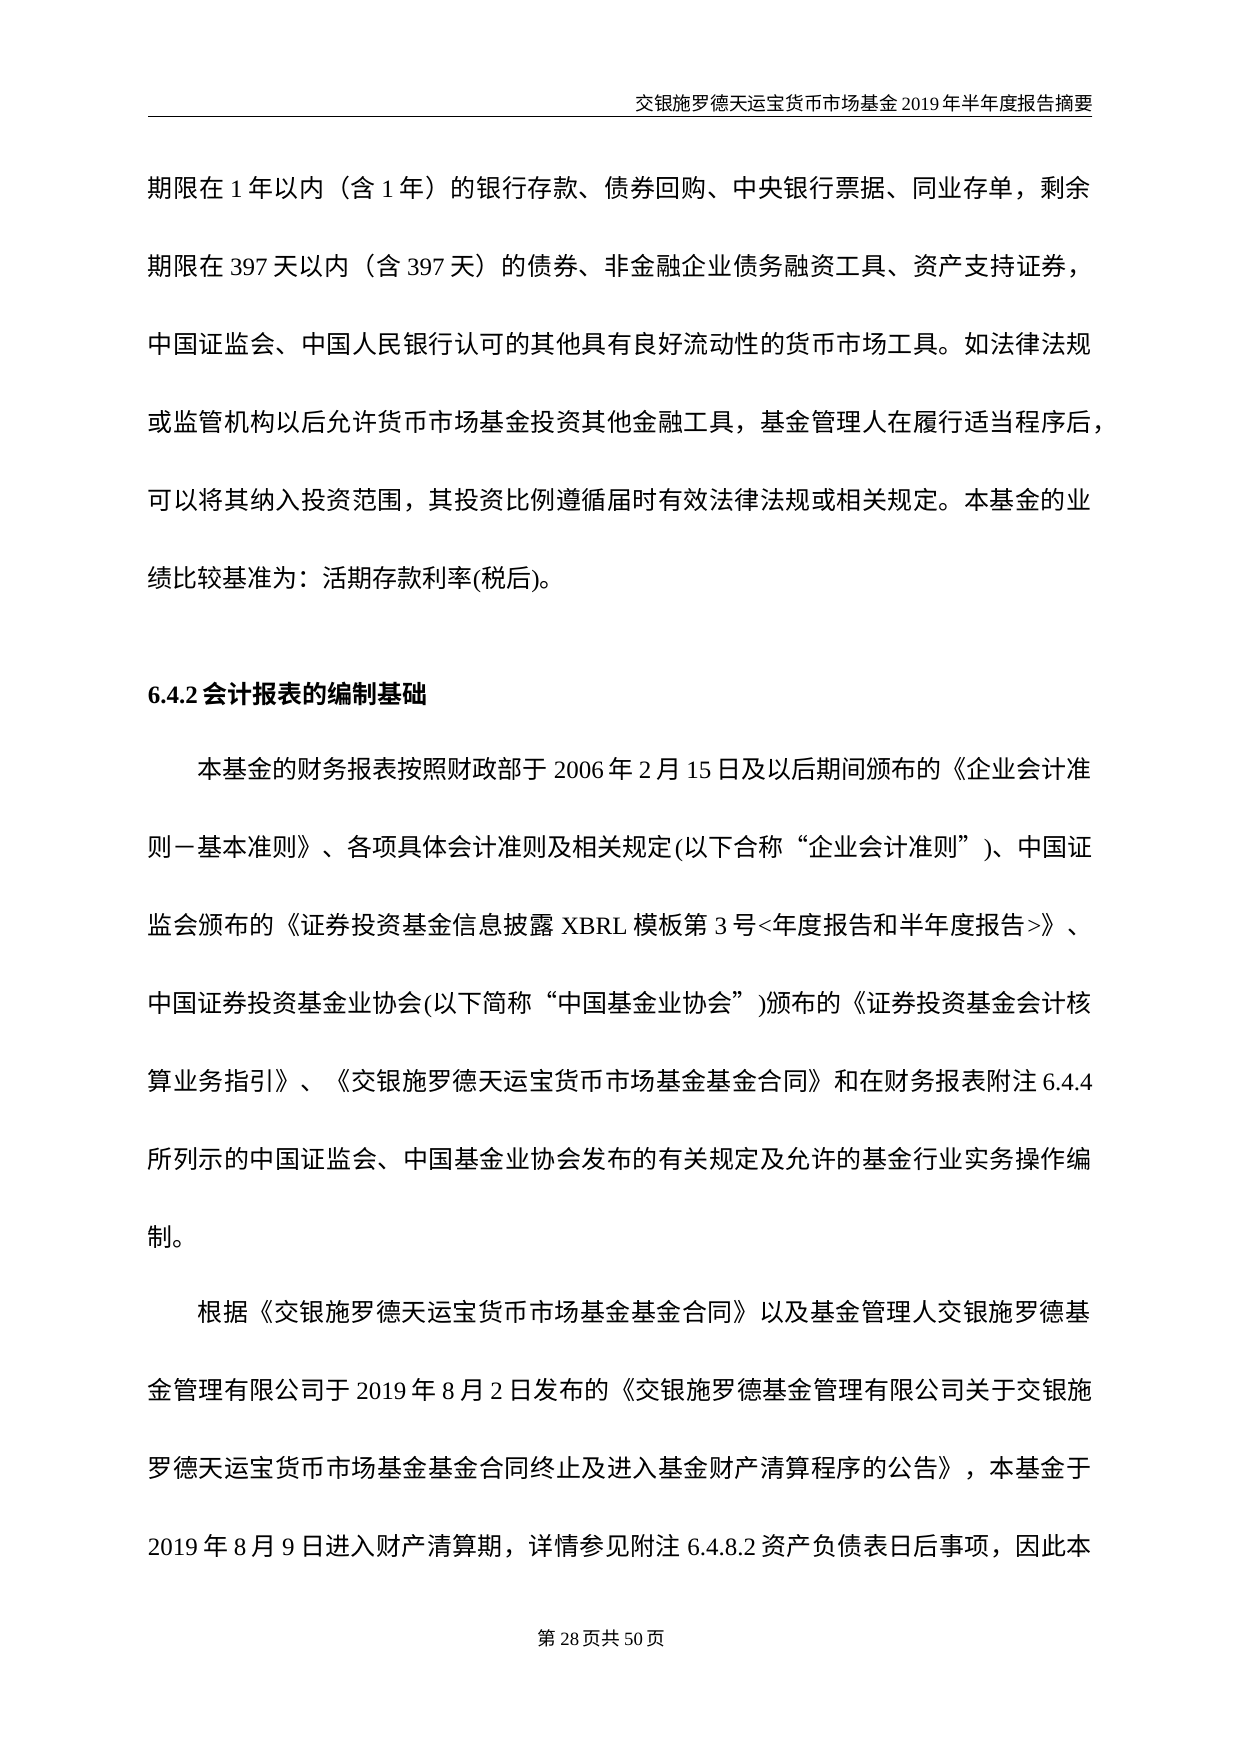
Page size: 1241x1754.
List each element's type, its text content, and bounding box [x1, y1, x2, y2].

text 本基金的财务报表按照财政部于2006年2月15日及以后期间颁布的《企业会计准则－基本准则》、各项具体会计准则及相关规定(以下合称“企业会计准则”)、中国证监会颁布的《证券投资基金信息披露XBRL模板第3号<年度报告和半年度报告>》、中国证券投资基金业协会(以下简称“中国基金业协会”)颁布的《证券投资基金会计核算业务指引》、《交银施罗德天运宝货币市场基金基金合同》和在财务报表附注6.4.4所列示的中国证监会、中国基金业协会发布的有关规定及允许的基金行业实务操作编制。 [148, 736, 1092, 1268]
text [148, 1278, 1092, 1577]
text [148, 154, 1092, 609]
text 6.4.2会计报表的编制基础 [148, 660, 1092, 725]
